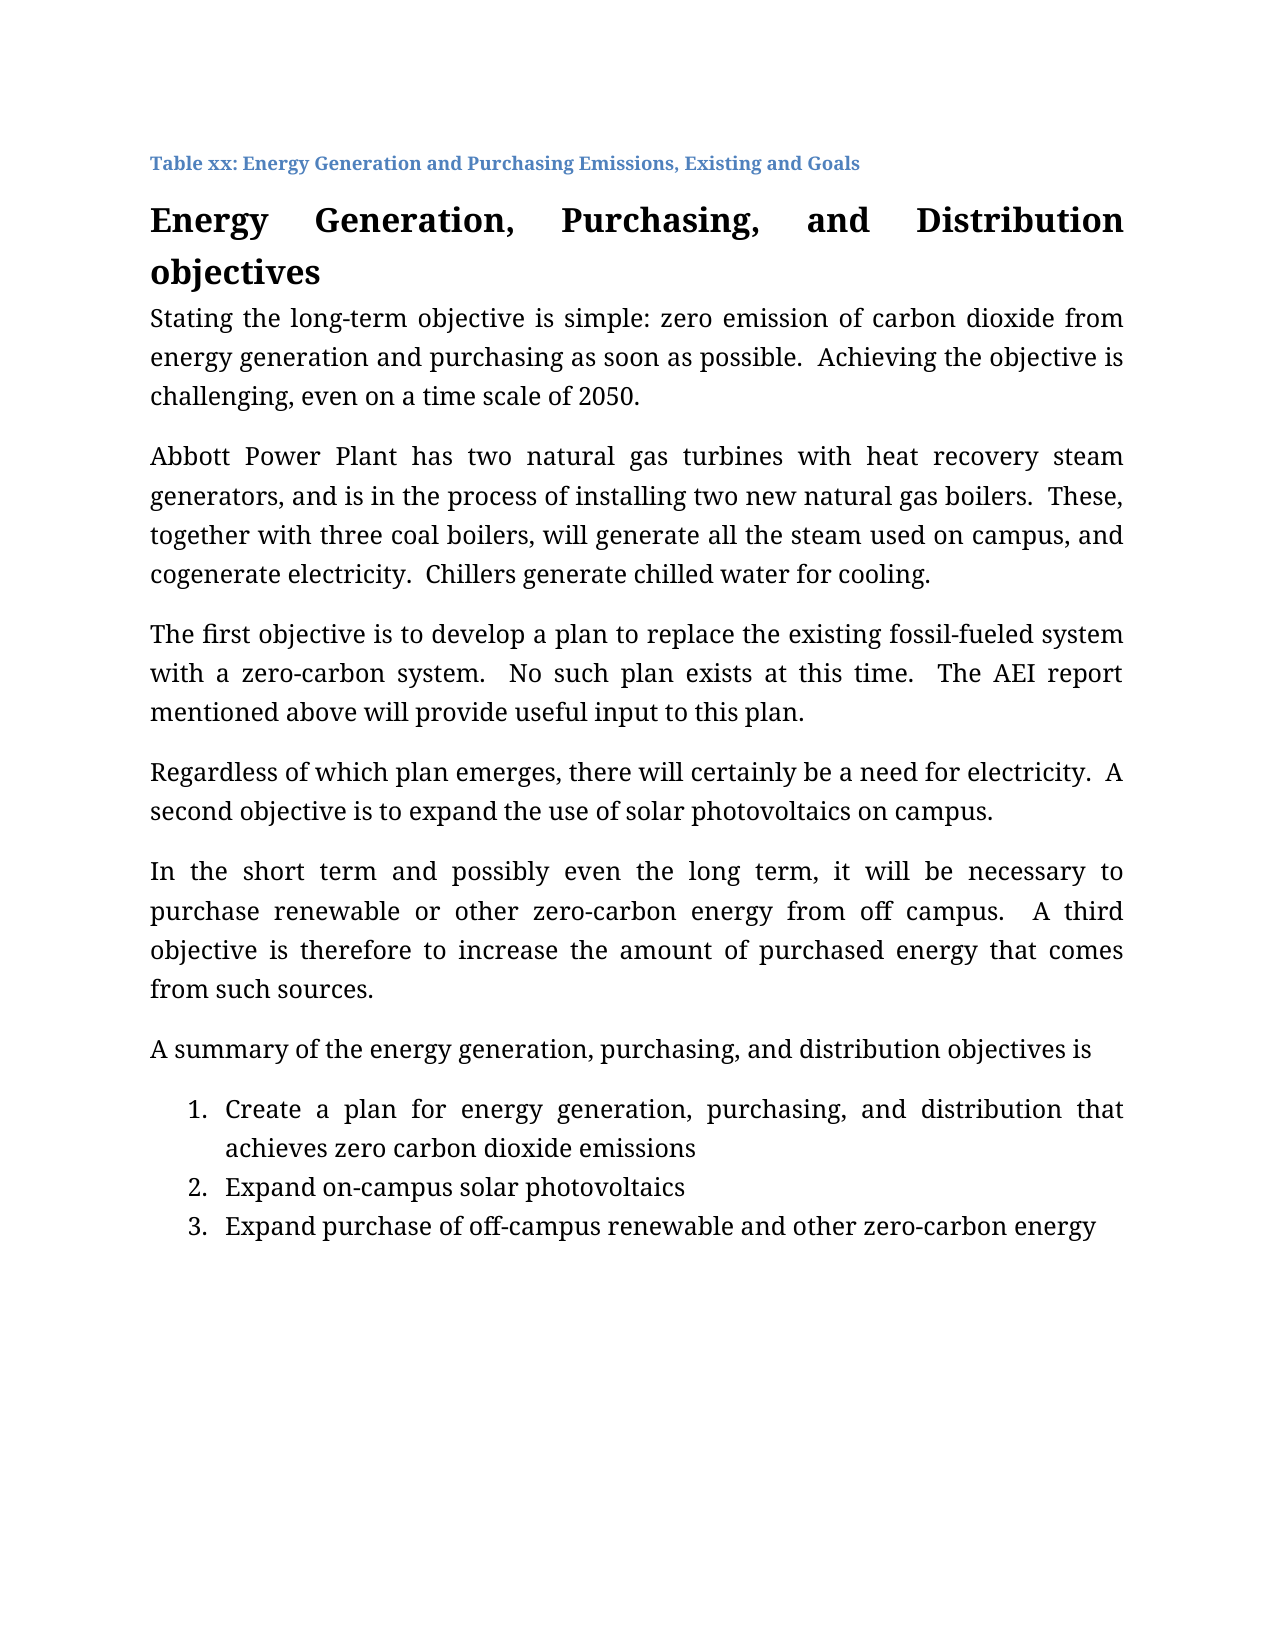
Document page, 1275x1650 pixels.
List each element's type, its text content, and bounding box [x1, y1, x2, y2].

list Expand purchase of off-campus renewable and other zero-carbon energy [187, 1209, 1125, 1243]
text Abbott Power Plant has two natural gas turbines with heat recovery steam generators, and is in the process of installing two new natural gas boilers. These, together with three coal boilers, will generate all the steam used on campus, and cogenerate electricity. Chillers generate chilled water for cooling. [150, 439, 1125, 591]
text Regardless of which plan emerges, there will certainly be a need for electricity. A second objective is to expand the use of solar photovoltaics on campus. [150, 755, 1125, 828]
text The first objective is to develop a plan to replace the existing fossil-fueled system with a zero-carbon system. No such plan exists at this time. The AEI report mentioned above will provide useful input to this plan. [150, 617, 1125, 729]
list Expand on-campus solar photovoltaics [187, 1170, 1125, 1204]
list Create a plan for energy generation, purchasing, and distribution that achieves zero carbon dioxide emissions [187, 1092, 1125, 1165]
text Stating the long-term objective is simple: zero emission of carbon dioxide from energy generation and purchasing as soon as possible. Achieving the objective is challenging, even on a time scale of 2050. [150, 301, 1125, 413]
text A summary of the energy generation, purchasing, and distribution objectives is [150, 1032, 1125, 1066]
text Table xx: Energy Generation and Purchasing Emissions, Existing and Goals [150, 150, 1125, 176]
text In the short term and possibly even the long term, it will be necessary to purchase renewable or other zero-carbon energy from off campus. A third objective is therefore to increase the amount of purchased energy that comes from such sources. [150, 854, 1125, 1006]
text Energy Generation, Purchasing, and Distribution objectives [150, 196, 1125, 294]
